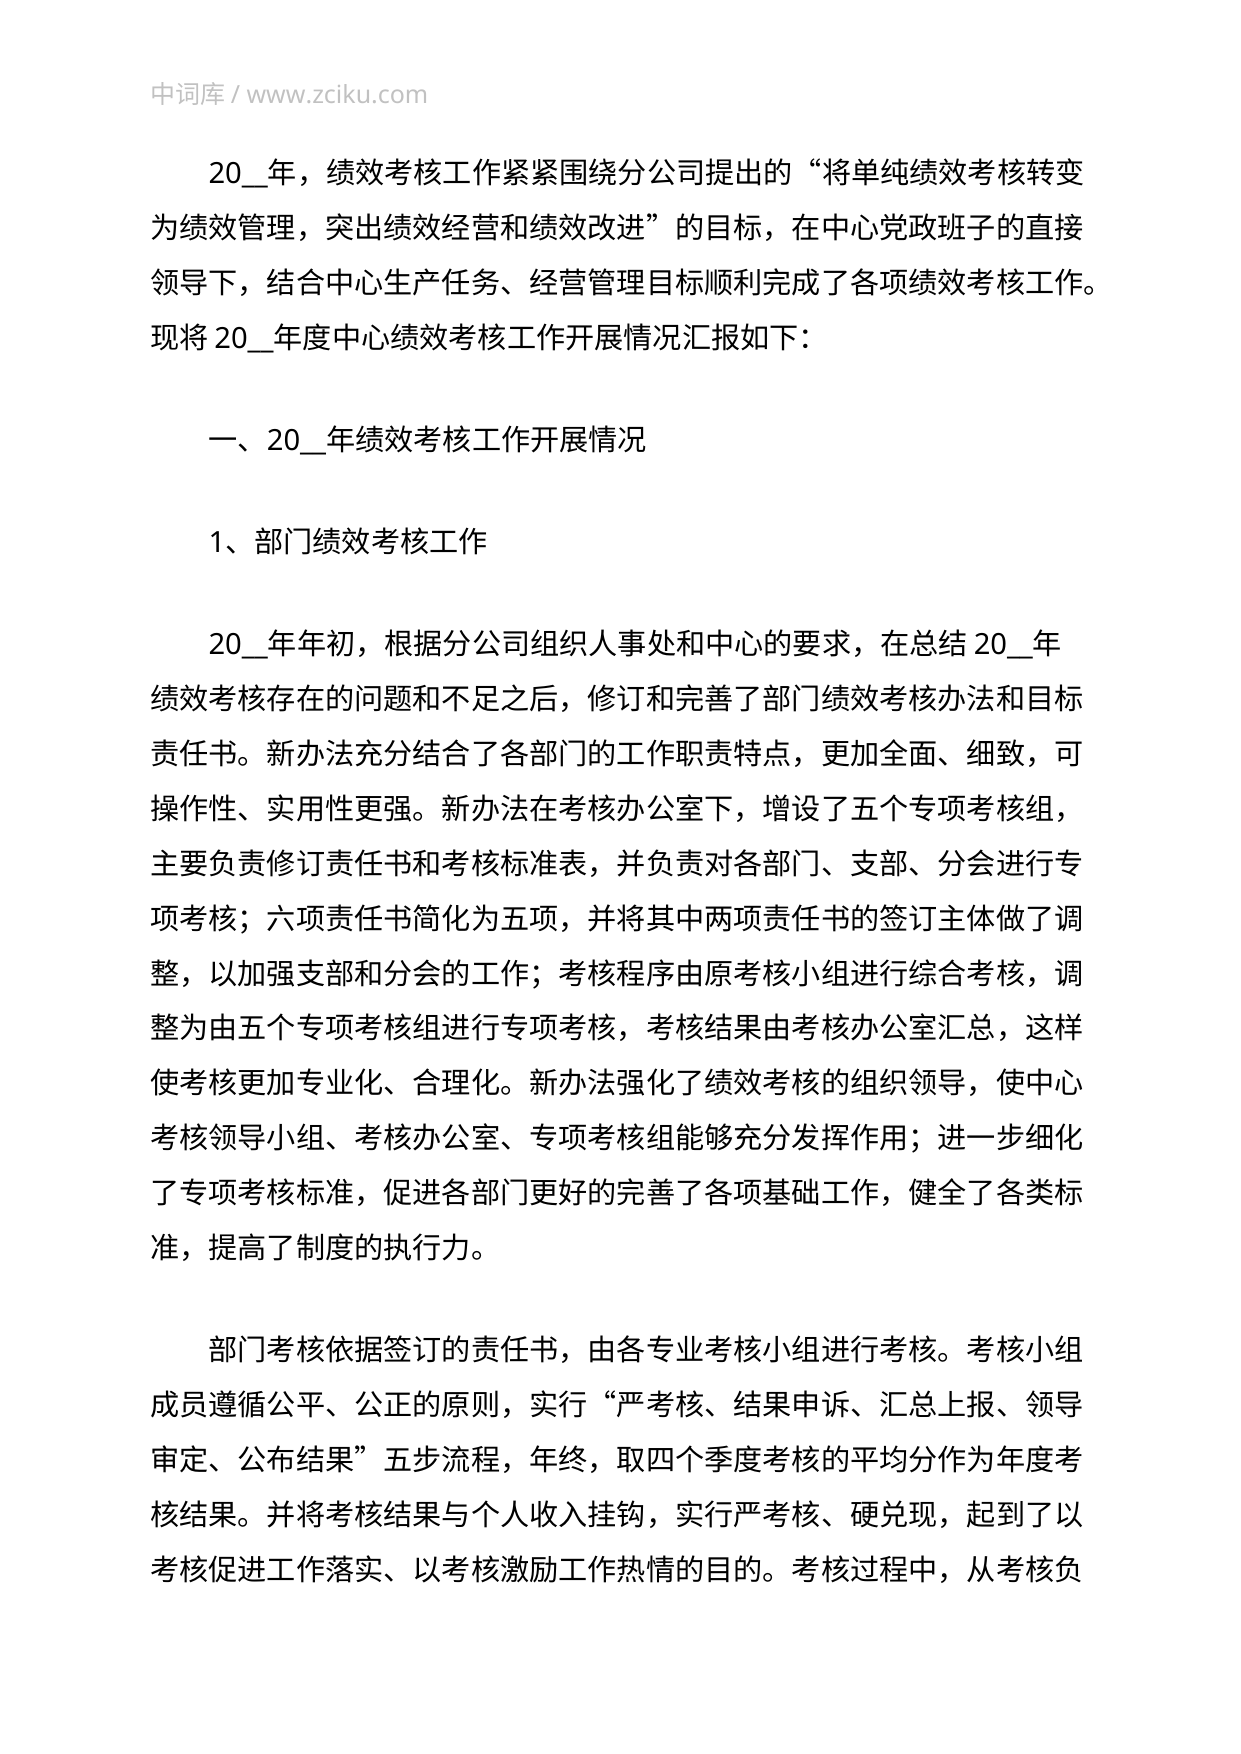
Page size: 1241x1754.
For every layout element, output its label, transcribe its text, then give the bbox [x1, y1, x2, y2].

text 1、部门绩效考核工作 [150, 519, 1090, 561]
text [150, 1326, 1090, 1588]
text 一、20__年绩效考核工作开展情况 [150, 417, 1090, 459]
text 20__年，绩效考核工作紧紧围绕分公司提出的“将单纯绩效考核转变为绩效管理，突出绩效经营和绩效改进”的目标，在中心党政班子的直接领导下，结合中心生产任务、经营管理目标顺利完成了各项绩效考核工作。现将20__年度中心绩效考核工作开展情况汇报如下： [150, 150, 1090, 357]
text 20__年年初，根据分公司组织人事处和中心的要求，在总结20__年绩效考核存在的问题和不足之后，修订和完善了部门绩效考核办法和目标责任书。新办法充分结合了各部门的工作职责特点，更加全面、细致，可操作性、实用性更强。新办法在考核办公室下，增设了五个专项考核组，主要负责修订责任书和考核标准表，并负责对各部门、支部、分会进行专项考核；六项责任书简化为五项，并将其中两项责任书的签订主体做了调整，以加强支部和分会的工作；考核程序由原考核小组进行综合考核，调整为由五个专项考核组进行专项考核，考核结果由考核办公室汇总，这样使考核更加专业化、合理化。新办法强化了绩效考核的组织领导，使中心考核领导小组、考核办公室、专项考核组能够充分发挥作用；进一步细化了专项考核标准，促进各部门更好的完善了各项基础工作，健全了各类标准，提高了制度的执行力。 [150, 621, 1090, 1267]
